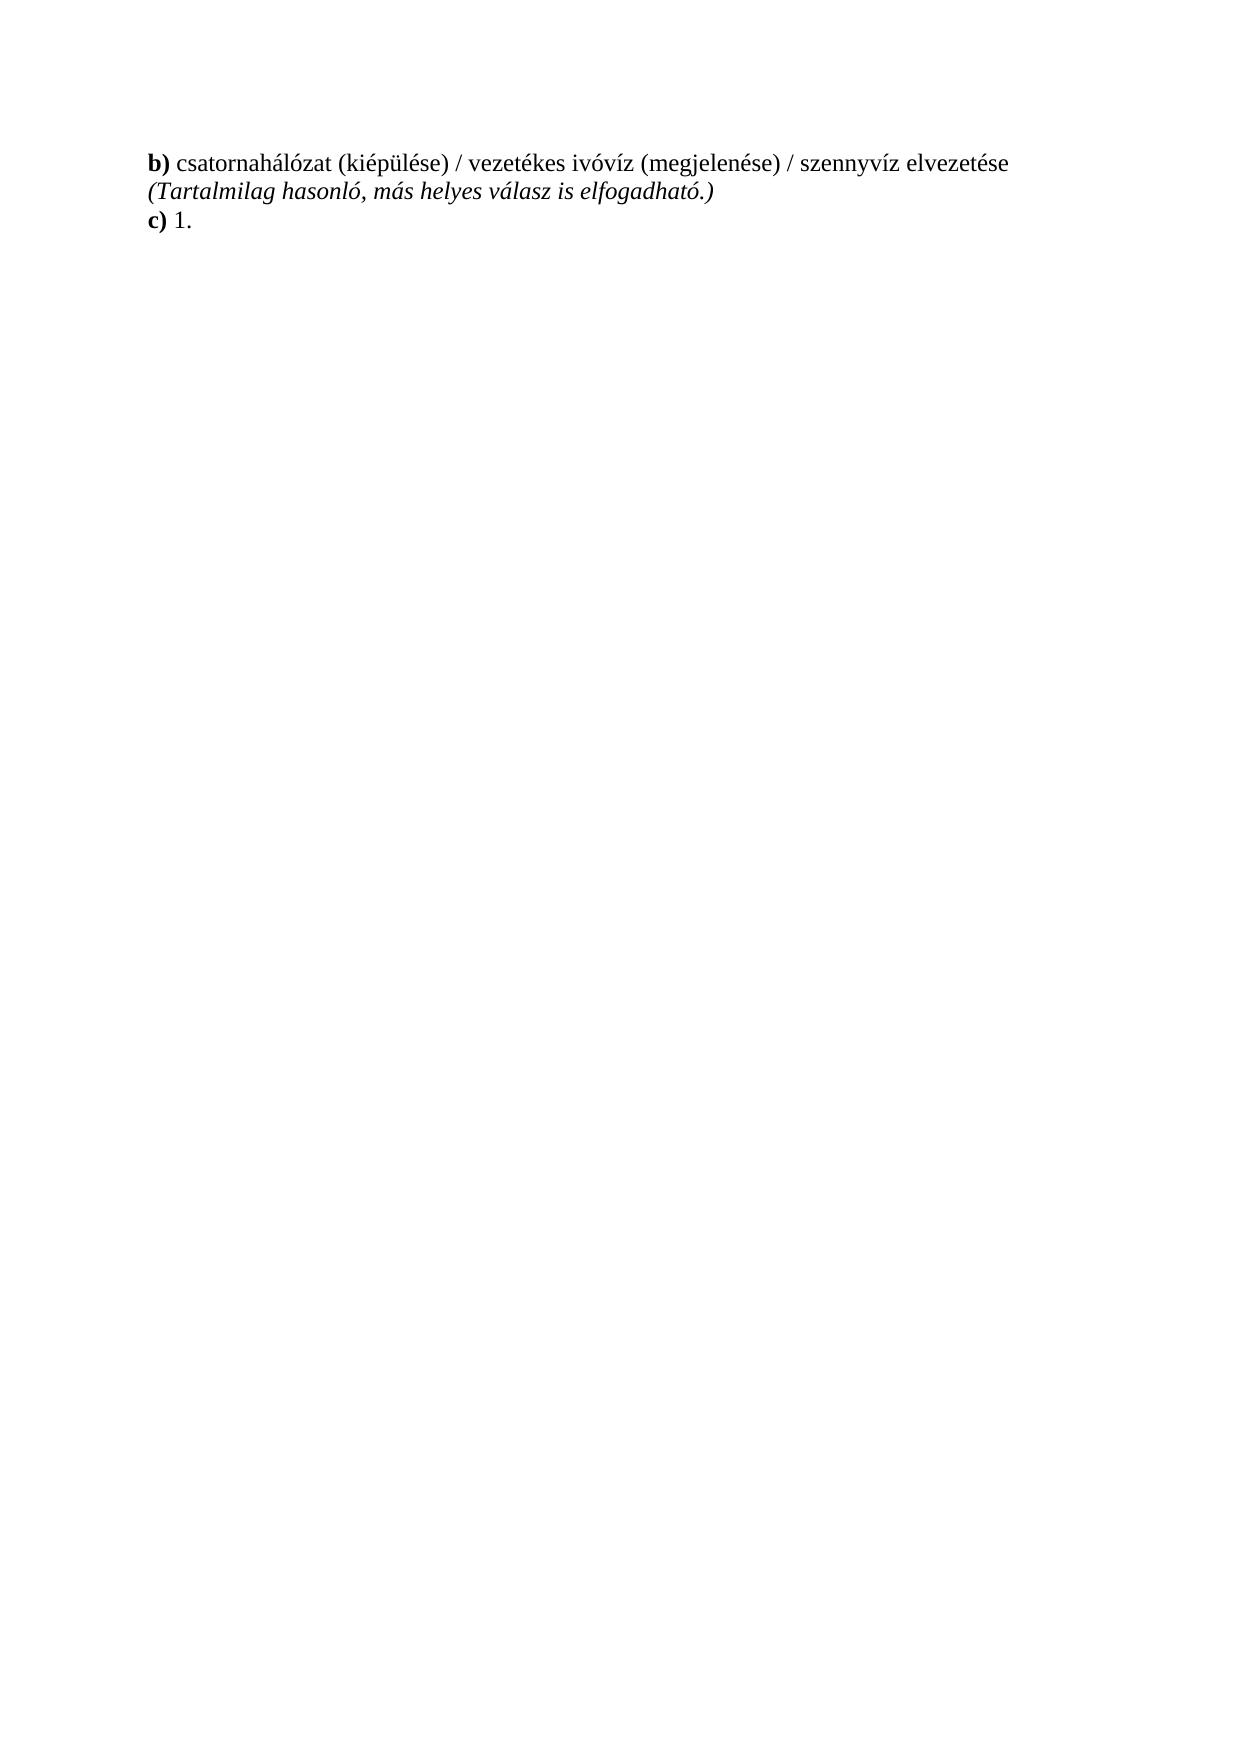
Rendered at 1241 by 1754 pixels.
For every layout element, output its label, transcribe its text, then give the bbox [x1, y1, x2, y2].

text c) 1. [148, 205, 1093, 234]
text (Tartalmilag hasonló, más helyes válasz is elfogadható.) [148, 176, 1093, 205]
text b) csatornahálózat (kiépülése) / vezetékes ivóvíz (megjelenése) / szennyvíz elvezetése [148, 148, 1093, 176]
